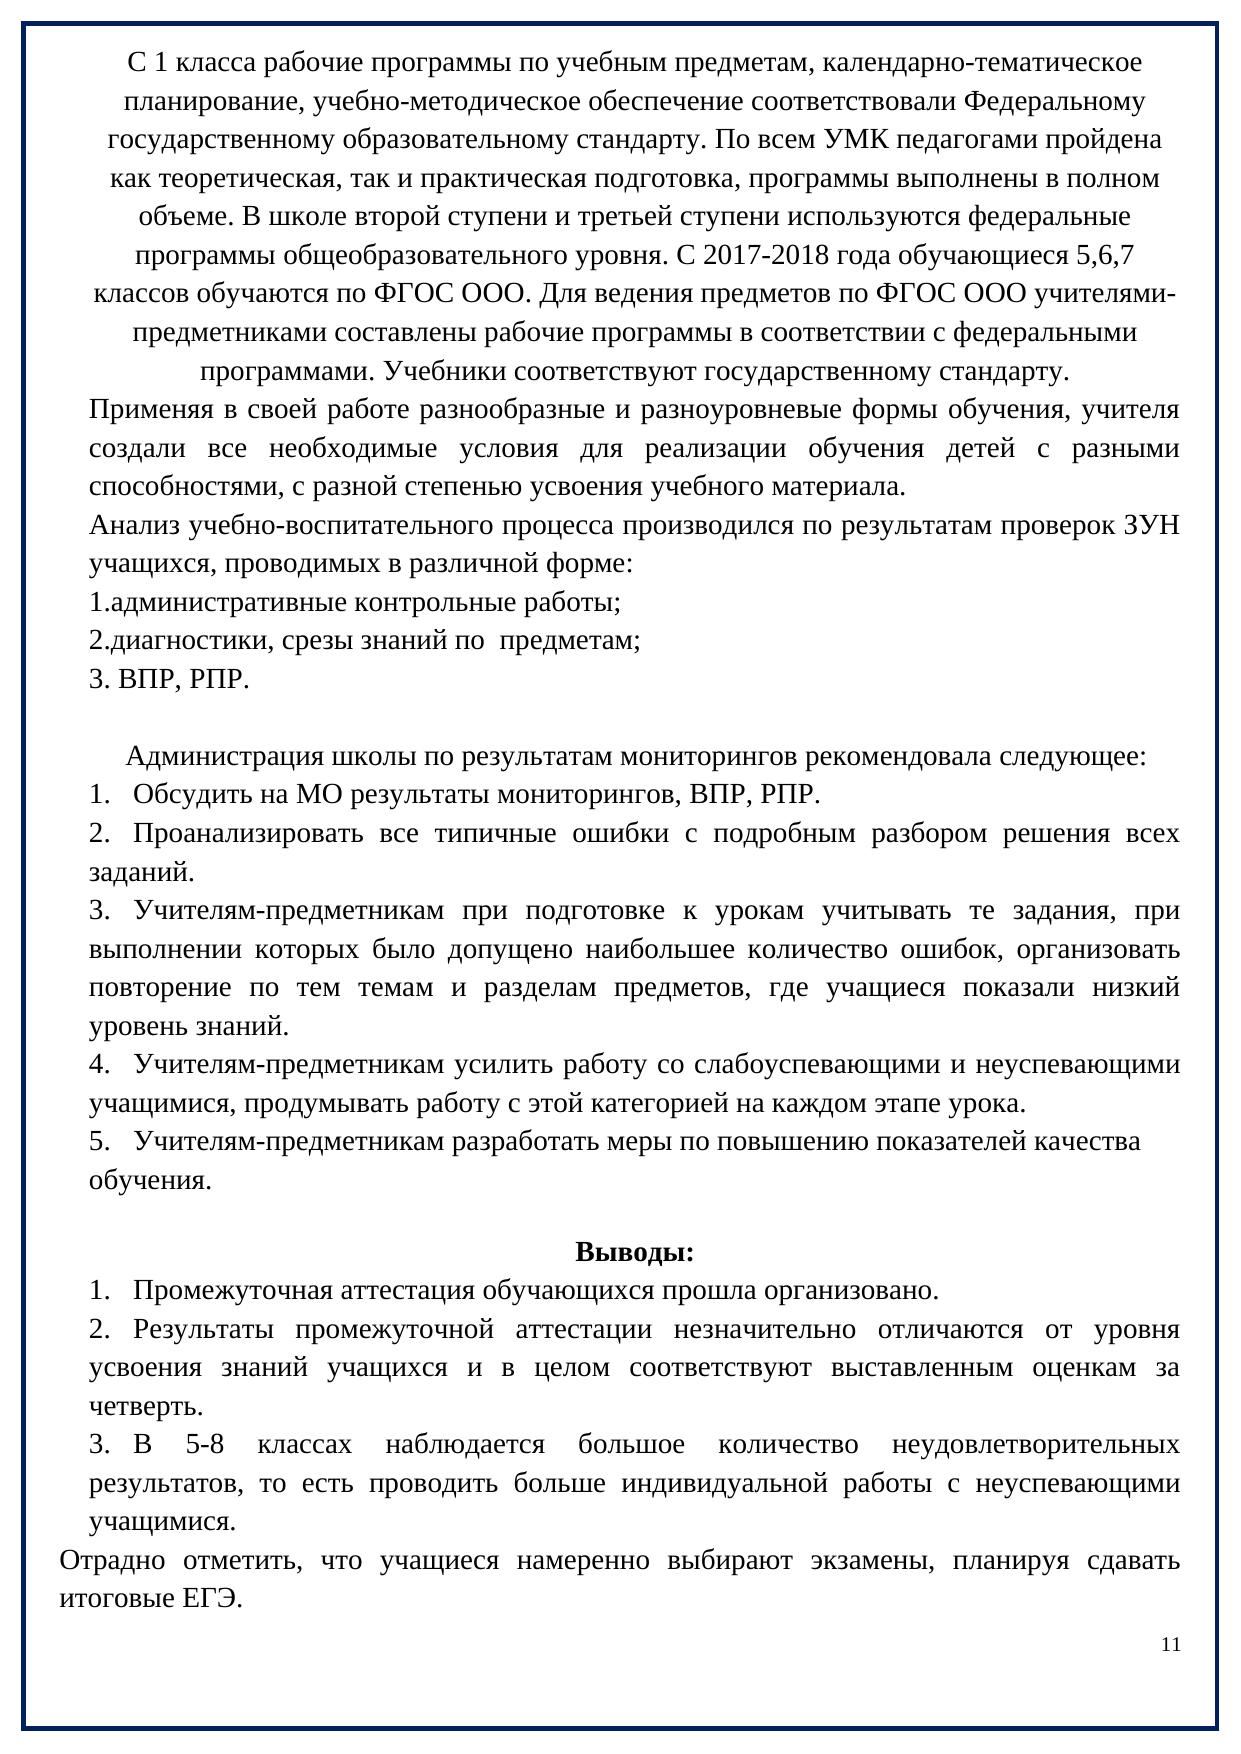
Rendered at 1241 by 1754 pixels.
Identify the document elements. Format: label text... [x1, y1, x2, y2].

text Администрация школы по результатам мониторингов рекомендовала следующее: [89, 738, 1181, 772]
list Учителям-предметникам разработать меры по повышению показателей качества обучения. [89, 1123, 1181, 1196]
text Применяя в своей работе разнообразные и разноуровневые формы обучения, учителя создали все необходимые условия для реализации обучения детей с разными способностями, с разной степенью усвоения учебного материала. [89, 391, 1181, 502]
text Выводы: [89, 1234, 1181, 1267]
list Учителям-предметникам усилить работу со слабоуспевающими и неуспевающими учащимися, продумывать работу с этой категорией на каждом этапе урока. [89, 1046, 1181, 1118]
list Промежуточная аттестация обучающихся прошла организовано. [89, 1272, 1181, 1306]
list Учителям-предметникам при подготовке к урокам учитывать те задания, при выполнении которых было допущено наибольшее количество ошибок, организовать повторение по тем темам и разделам предметов, где учащиеся показали низкий уровень знаний. [89, 892, 1181, 1041]
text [89, 44, 1181, 386]
list В 5-8 классах наблюдается большое количество неудовлетворительных результатов, то есть проводить больше индивидуальной работы с неуспевающими учащимися. [89, 1426, 1181, 1537]
list Проанализировать все типичные ошибки с подробным разбором решения всех заданий. [89, 815, 1181, 887]
text 2.диагностики, срезы знаний по предметам; [89, 622, 1181, 656]
list Результаты промежуточной аттестации незначительно отличаются от уровня усвоения знаний учащихся и в целом соответствуют выставленным оценкам за четверть. [89, 1311, 1181, 1421]
list Обсудить на МО результаты мониторингов, ВПР, РПР. [89, 777, 1181, 810]
text Отрадно отметить, что учащиеся намеренно выбирают экзамены, планируя сдавать итоговые ЕГЭ. [59, 1542, 1181, 1614]
text Анализ учебно-воспитательного процесса производился по результатам проверок ЗУН учащихся, проводимых в различной форме: [89, 507, 1181, 579]
text 3. ВПР, РПР. [89, 661, 1181, 694]
text 1.административные контрольные работы; [89, 584, 1181, 617]
